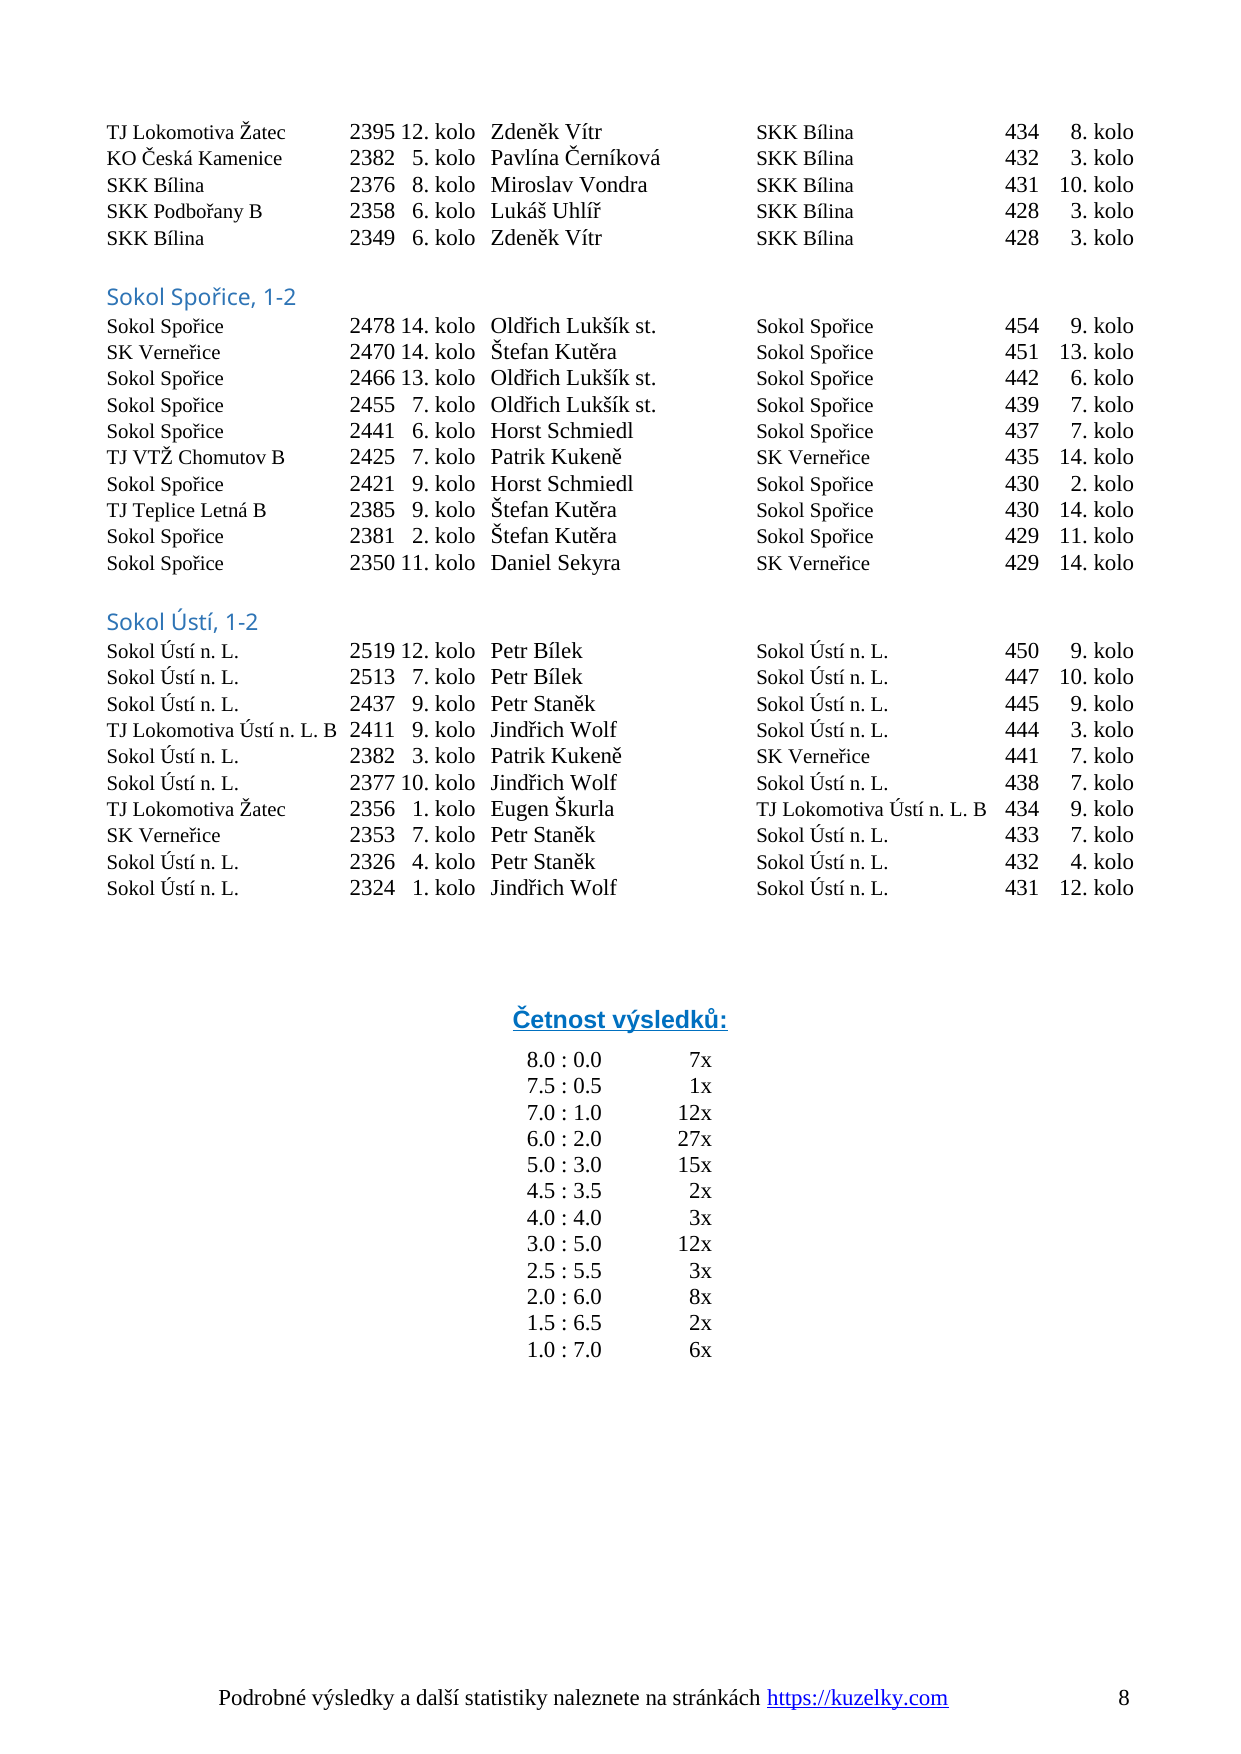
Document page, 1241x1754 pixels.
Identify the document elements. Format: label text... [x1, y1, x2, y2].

text 1.0 : 7.0 6x [106, 1336, 1134, 1362]
text 7.5 : 0.5 1x [106, 1072, 1134, 1098]
text Sokol Ústí n. L. 2437 9. kolo Petr Staněk Sokol Ústí n. L. 445 9. kolo [106, 690, 1134, 716]
text Sokol Ústí n. L. 2519 12. kolo Petr Bílek Sokol Ústí n. L. 450 9. kolo [106, 637, 1134, 663]
text SKK Podbořany B 2358 6. kolo Lukáš Uhlíř SKK Bílina 428 3. kolo [106, 197, 1134, 223]
text 5.0 : 3.0 15x [106, 1151, 1134, 1178]
subtitle Sokol Ústí, 1-2 [106, 606, 1134, 637]
text 8.0 : 0.0 7x [106, 1046, 1134, 1072]
text Četnost výsledků: [94, 1004, 1145, 1033]
text Sokol Ústí n. L. 2382 3. kolo Patrik Kukeně SK Verneřice 441 7. kolo [106, 742, 1134, 769]
text TJ Lokomotiva Žatec 2395 12. kolo Zdeněk Vítr SKK Bílina 434 8. kolo [106, 118, 1134, 144]
text 2.5 : 5.5 3x [106, 1257, 1134, 1283]
text 1.5 : 6.5 2x [106, 1309, 1134, 1336]
text Sokol Spořice 2381 2. kolo Štefan Kutěra Sokol Spořice 429 11. kolo [106, 522, 1134, 549]
text Sokol Ústí n. L. 2513 7. kolo Petr Bílek Sokol Ústí n. L. 447 10. kolo [106, 663, 1134, 690]
text 2.0 : 6.0 8x [106, 1283, 1134, 1309]
text KO Česká Kamenice 2382 5. kolo Pavlína Černíková SKK Bílina 432 3. kolo [106, 144, 1134, 171]
text 7.0 : 1.0 12x [106, 1098, 1134, 1125]
text Sokol Ústí n. L. 2326 4. kolo Petr Staněk Sokol Ústí n. L. 432 4. kolo [106, 848, 1134, 874]
text 4.0 : 4.0 3x [106, 1204, 1134, 1230]
text 6.0 : 2.0 27x [106, 1125, 1134, 1151]
text SK Verneřice 2470 14. kolo Štefan Kutěra Sokol Spořice 451 13. kolo [106, 338, 1134, 364]
text Sokol Spořice 2441 6. kolo Horst Schmiedl Sokol Spořice 437 7. kolo [106, 417, 1134, 443]
text Sokol Ústí n. L. 2377 10. kolo Jindřich Wolf Sokol Ústí n. L. 438 7. kolo [106, 769, 1134, 795]
text SK Verneřice 2353 7. kolo Petr Staněk Sokol Ústí n. L. 433 7. kolo [106, 821, 1134, 848]
text 3.0 : 5.0 12x [106, 1230, 1134, 1257]
text TJ Teplice Letná B 2385 9. kolo Štefan Kutěra Sokol Spořice 430 14. kolo [106, 496, 1134, 522]
text TJ Lokomotiva Žatec 2356 1. kolo Eugen Škurla TJ Lokomotiva Ústí n. L. B 434 9. kolo [106, 795, 1134, 821]
text Sokol Spořice 2455 7. kolo Oldřich Lukšík st. Sokol Spořice 439 7. kolo [106, 391, 1134, 417]
text Sokol Spořice 2421 9. kolo Horst Schmiedl Sokol Spořice 430 2. kolo [106, 470, 1134, 496]
text Sokol Ústí n. L. 2324 1. kolo Jindřich Wolf Sokol Ústí n. L. 431 12. kolo [106, 874, 1134, 901]
subtitle Sokol Spořice, 1-2 [106, 280, 1134, 312]
text SKK Bílina 2349 6. kolo Zdeněk Vítr SKK Bílina 428 3. kolo [106, 223, 1134, 250]
text Sokol Spořice 2350 11. kolo Daniel Sekyra SK Verneřice 429 14. kolo [106, 549, 1134, 575]
text Sokol Spořice 2478 14. kolo Oldřich Lukšík st. Sokol Spořice 454 9. kolo [106, 312, 1134, 338]
text Sokol Spořice 2466 13. kolo Oldřich Lukšík st. Sokol Spořice 442 6. kolo [106, 364, 1134, 391]
text 4.5 : 3.5 2x [106, 1178, 1134, 1204]
text TJ Lokomotiva Ústí n. L. B 2411 9. kolo Jindřich Wolf Sokol Ústí n. L. 444 3. kolo [106, 716, 1134, 742]
text TJ VTŽ Chomutov B 2425 7. kolo Patrik Kukeně SK Verneřice 435 14. kolo [106, 443, 1134, 470]
text SKK Bílina 2376 8. kolo Miroslav Vondra SKK Bílina 431 10. kolo [106, 171, 1134, 197]
